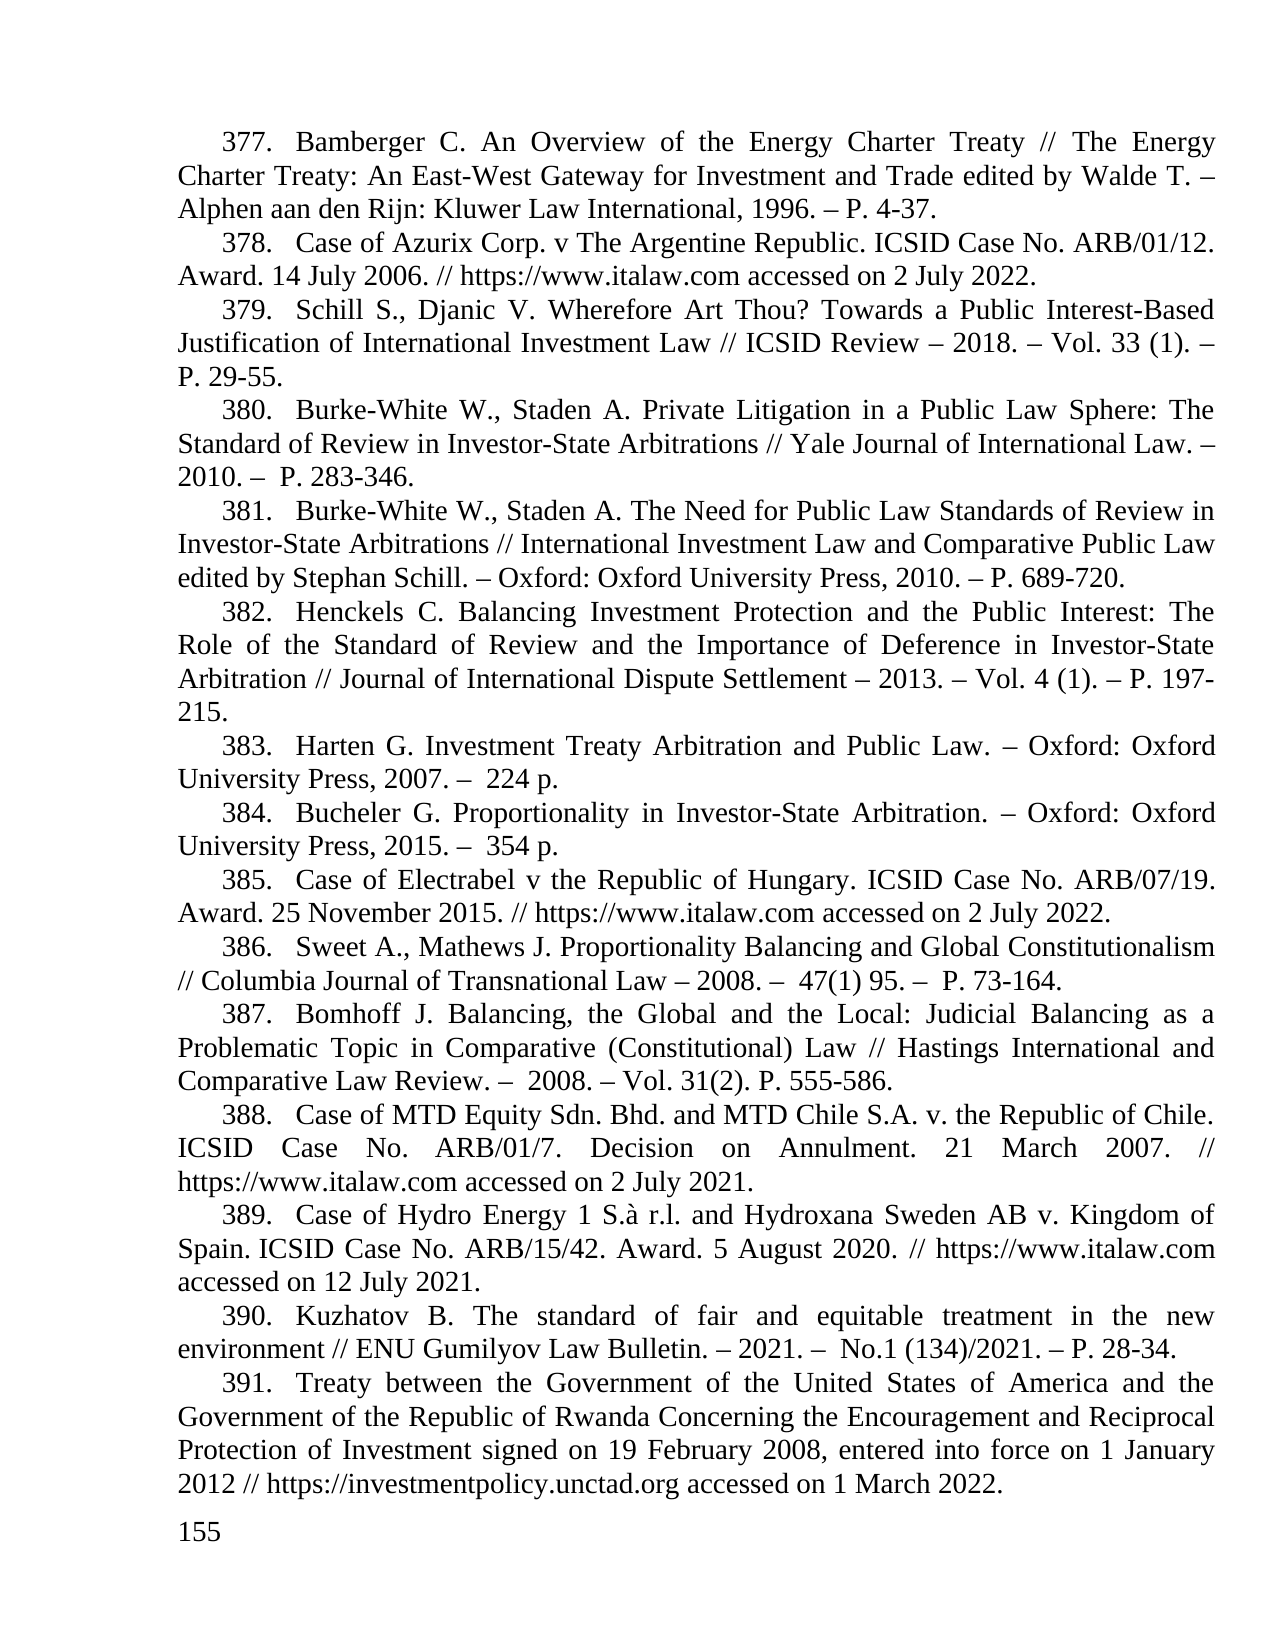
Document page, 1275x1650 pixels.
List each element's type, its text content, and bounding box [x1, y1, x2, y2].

list Case of Azurix Corp. v The Argentine Republic. ICSID Case No. ARB/01/12. Award. 14 July 2006. // https://www.italaw.com accessed on 2 July 2022. [177, 225, 1216, 292]
list Bucheler G. Proportionality in Investor-State Arbitration. – Oxford: Oxford University Press, 2015. – 354 p. [177, 795, 1216, 862]
list Kuzhatov B. The standard of fair and equitable treatment in the new environment // ENU Gumilyov Law Bulletin. – 2021. – No.1 (134)/2021. – P. 28-34. [177, 1298, 1216, 1365]
list Case of MTD Equity Sdn. Bhd. and MTD Chile S.A. v. the Republic of Chile. ICSID Case No. ARB/01/7. Decision on Annulment. 21 March 2007. // https://www.italaw.com accessed on 2 July 2021. [177, 1097, 1216, 1197]
list Burke-White W., Staden A. Private Litigation in a Public Law Sphere: The Standard of Review in Investor-State Arbitrations // Yale Journal of International Law. – 2010. – P. 283-346. [177, 392, 1216, 493]
list Bamberger C. An Overview of the Energy Charter Treaty // The Energy Charter Treaty: An East-West Gateway for Investment and Trade edited by Walde T. – Alphen aan den Rijn: Kluwer Law International, 1996. – P. 4-37. [177, 124, 1216, 225]
list Sweet A., Mathews J. Proportionality Balancing and Global Constitutionalism // Columbia Journal of Transnational Law – 2008. – 47(1) 95. – P. 73-164. [177, 929, 1216, 996]
list Burke-White W., Staden A. The Need for Public Law Standards of Review in Investor-State Arbitrations // International Investment Law and Comparative Public Law edited by Stephan Schill. – Oxford: Oxford University Press, 2010. – P. 689-720. [177, 493, 1216, 594]
list Case of Hydro Energy 1 S.à r.l. and Hydroxana Sweden AB v. Kingdom of Spain. ICSID Case No. ARB/15/42. Award. 5 August 2020. // https://www.italaw.com accessed on 12 July 2021. [177, 1197, 1216, 1298]
list Treaty between the Government of the United States of America and the Government of the Republic of Rwanda Concerning the Encouragement and Reciprocal Protection of Investment signed on 19 February 2008, entered into force on 1 January 2012 // https://investmentpolicy.unctad.org accessed on 1 March 2022. [177, 1365, 1216, 1499]
list Bomhoff J. Balancing, the Global and the Local: Judicial Balancing as a Problematic Topic in Comparative (Constitutional) Law // Hastings International and Comparative Law Review. – 2008. – Vol. 31(2). P. 555-586. [177, 996, 1216, 1097]
list Schill S., Djanic V. Wherefore Art Thou? Towards a Public Interest-Based Justification of International Investment Law // ICSID Review – 2018. – Vol. 33 (1). – P. 29-55. [177, 292, 1216, 392]
list Henckels C. Balancing Investment Protection and the Public Interest: The Role of the Standard of Review and the Importance of Deference in Investor-State Arbitration // Journal of International Dispute Settlement – 2013. – Vol. 4 (1). – P. 197-215. [177, 594, 1216, 728]
list Case of Electrabel v the Republic of Hungary. ICSID Case No. ARB/07/19. Award. 25 November 2015. // https://www.italaw.com accessed on 2 July 2022. [177, 862, 1216, 929]
list Harten G. Investment Treaty Arbitration and Public Law. – Oxford: Oxford University Press, 2007. – 224 p. [177, 728, 1216, 795]
